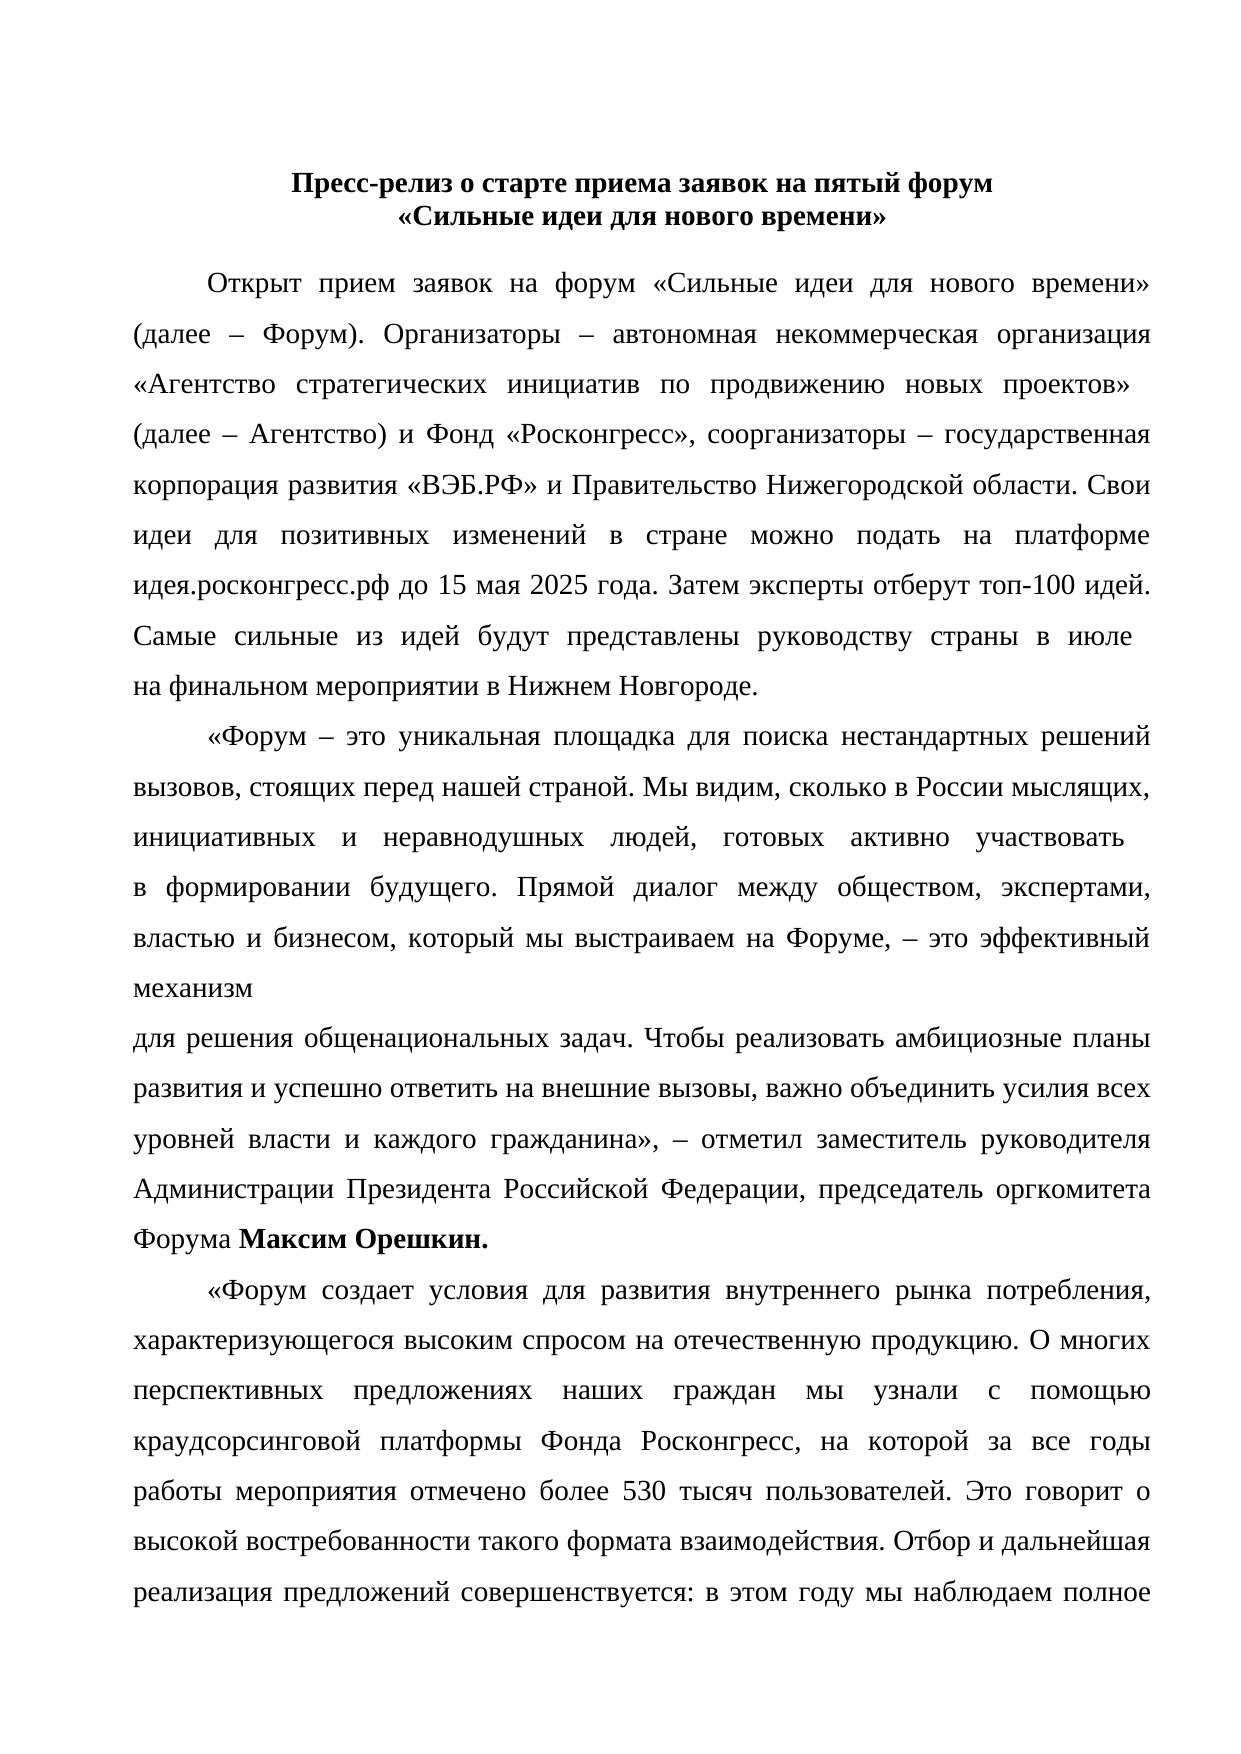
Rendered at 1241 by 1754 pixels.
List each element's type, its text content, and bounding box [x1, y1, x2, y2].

text Открыт прием заявок на форум «Сильные идеи для нового времени» (далее – Форум). Организаторы – автономная некоммерческая организация «Агентство стратегических инициатив по продвижению новых проектов» (далее – Агентство) и Фонд «Росконгресс», соорганизаторы – государственная корпорация развития «ВЭБ.РФ» и Правительство Нижегородской области. Свои идеи для позитивных изменений в стране можно подать на платформе идея.росконгресс.рф до 15 мая 2025 года. Затем эксперты отберут топ-100 идей. Самые сильные из идей будут представлены руководству страны в июле на финальном мероприятии в Нижнем Новгороде. [133, 266, 1152, 702]
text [133, 1272, 1152, 1607]
text «Форум – это уникальная площадка для поиска нестандартных решений вызовов, стоящих перед нашей страной. Мы видим, сколько в России мыслящих, инициативных и неравнодушных людей, готовых активно участвовать в формировании будущего. Прямой диалог между обществом, экспертами, властью и бизнесом, который мы выстраиваем на Форуме, – это эффективный механизм для решения общенациональных задач. Чтобы реализовать амбициозные планы развития и успешно ответить на внешние вызовы, важно объединить усилия всех уровней власти и каждого гражданина», – отметил заместитель руководителя Администрации Президента Российской Федерации, председатель оргкомитета Форума Максим Орешкин. [133, 718, 1152, 1255]
text Пресс-релиз о старте приема заявок на пятый форум «Сильные идеи для нового времени» [133, 165, 1152, 232]
